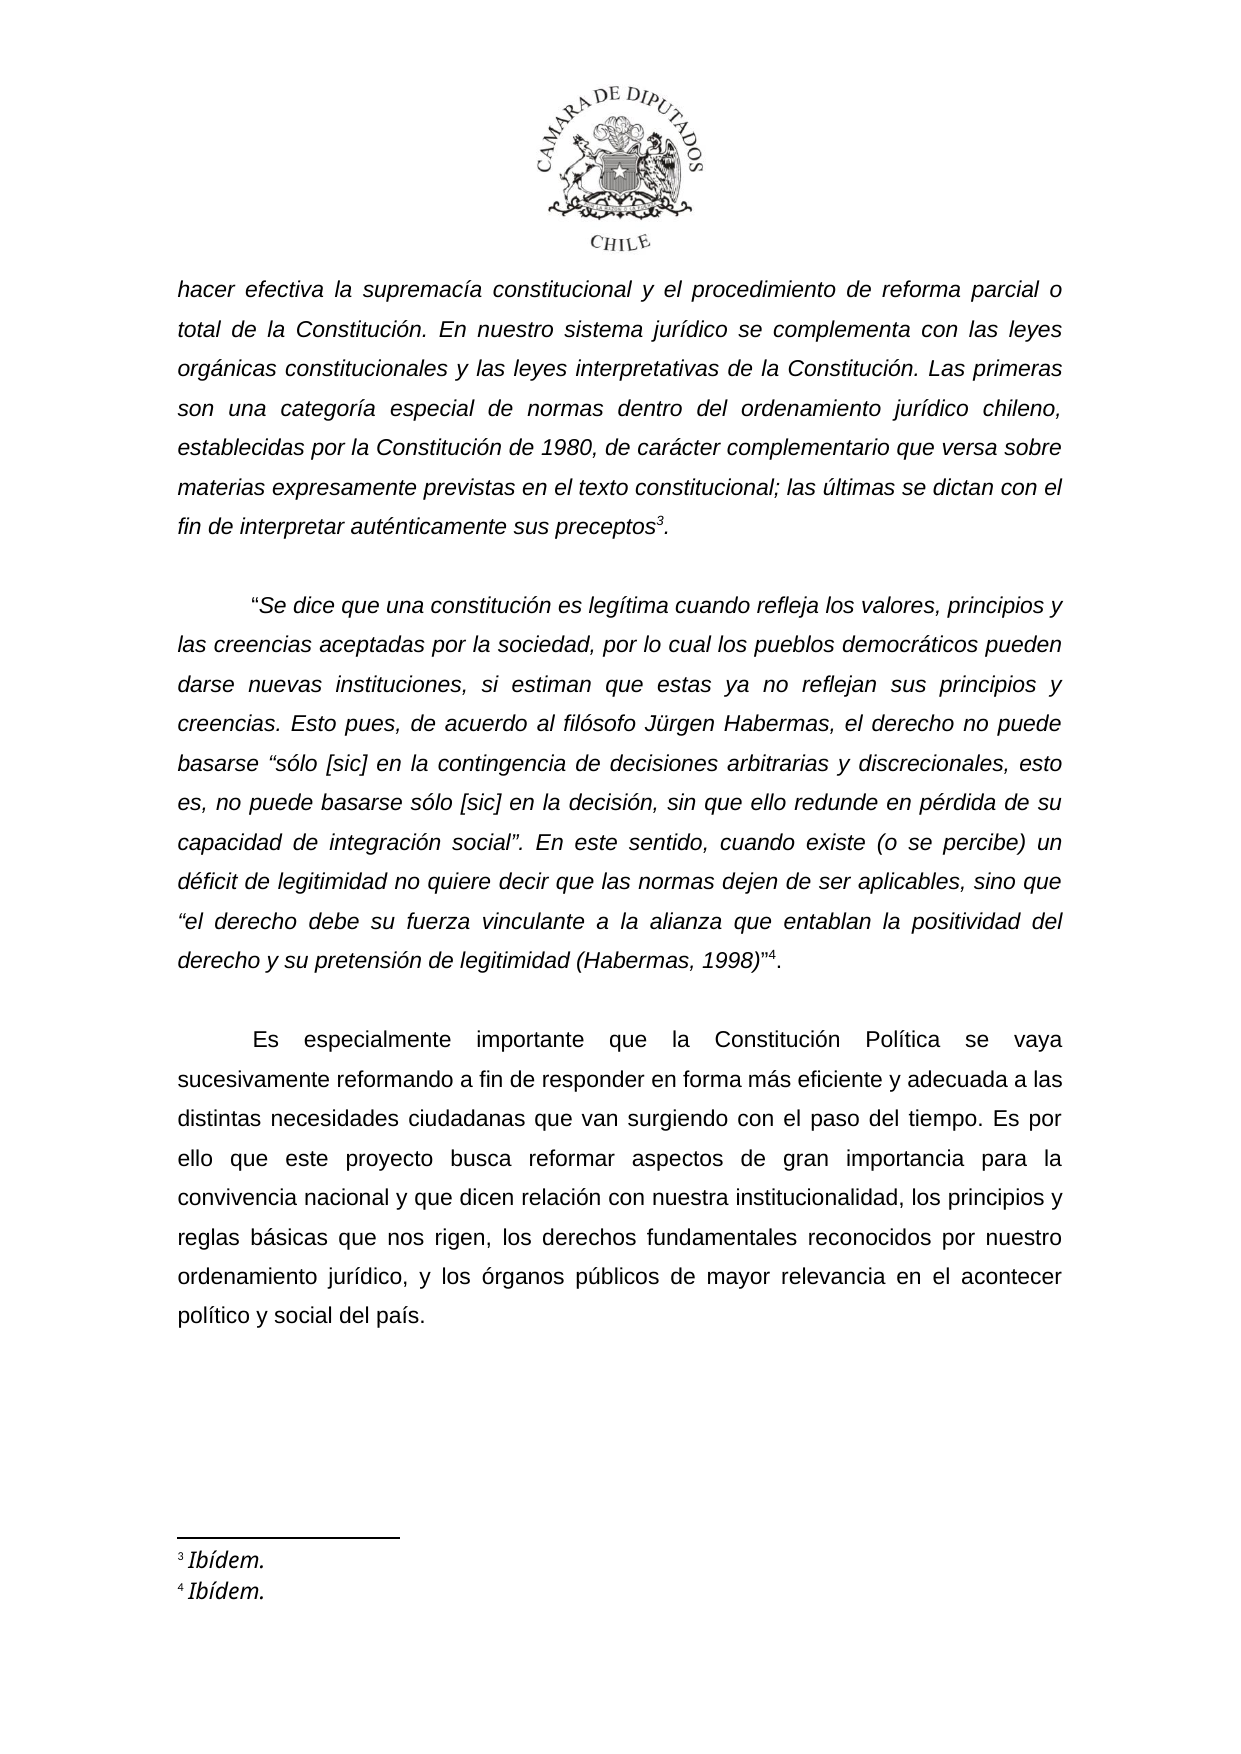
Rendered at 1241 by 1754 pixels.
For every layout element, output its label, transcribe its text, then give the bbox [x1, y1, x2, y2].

text Es especialmente importante que la Constitución Política se vaya sucesivamente reformando a fin de responder en forma más eficiente y adecuada a las distintas necesidades ciudadanas que van surgiendo con el paso del tiempo. Es por ello que este proyecto busca reformar aspectos de gran importancia para la convivencia nacional y que dicen relación con nuestra institucionalidad, los principios y reglas básicas que nos rigen, los derechos fundamentales reconocidos por nuestro ordenamiento jurídico, y los órganos públicos de mayor relevancia en el acontecer político y social del país. [177, 1026, 1063, 1329]
picture [525, 73, 715, 264]
text “Se dice que una constitución es legítima cuando refleja los valores, principios y las creencias aceptadas por la sociedad, por lo cual los pueblos democráticos pueden darse nuevas instituciones, si estiman que estas ya no reflejan sus principios y creencias. Esto pues, de acuerdo al filósofo Jürgen Habermas, el derecho no puede basarse “sólo [sic] en la contingencia de decisiones arbitrarias y discrecionales, esto es, no puede basarse sólo [sic] en la decisión, sin que ello redunde en pérdida de su capacidad de integración social”. En este sentido, cuando existe (o se percibe) un déficit de legitimidad no quiere decir que las normas dejen de ser aplicables, sino que “el derecho debe su fuerza vinculante a la alianza que entablan la positividad del derecho y su pretensión de legitimidad (Habermas, 1998)”. [177, 592, 1063, 973]
